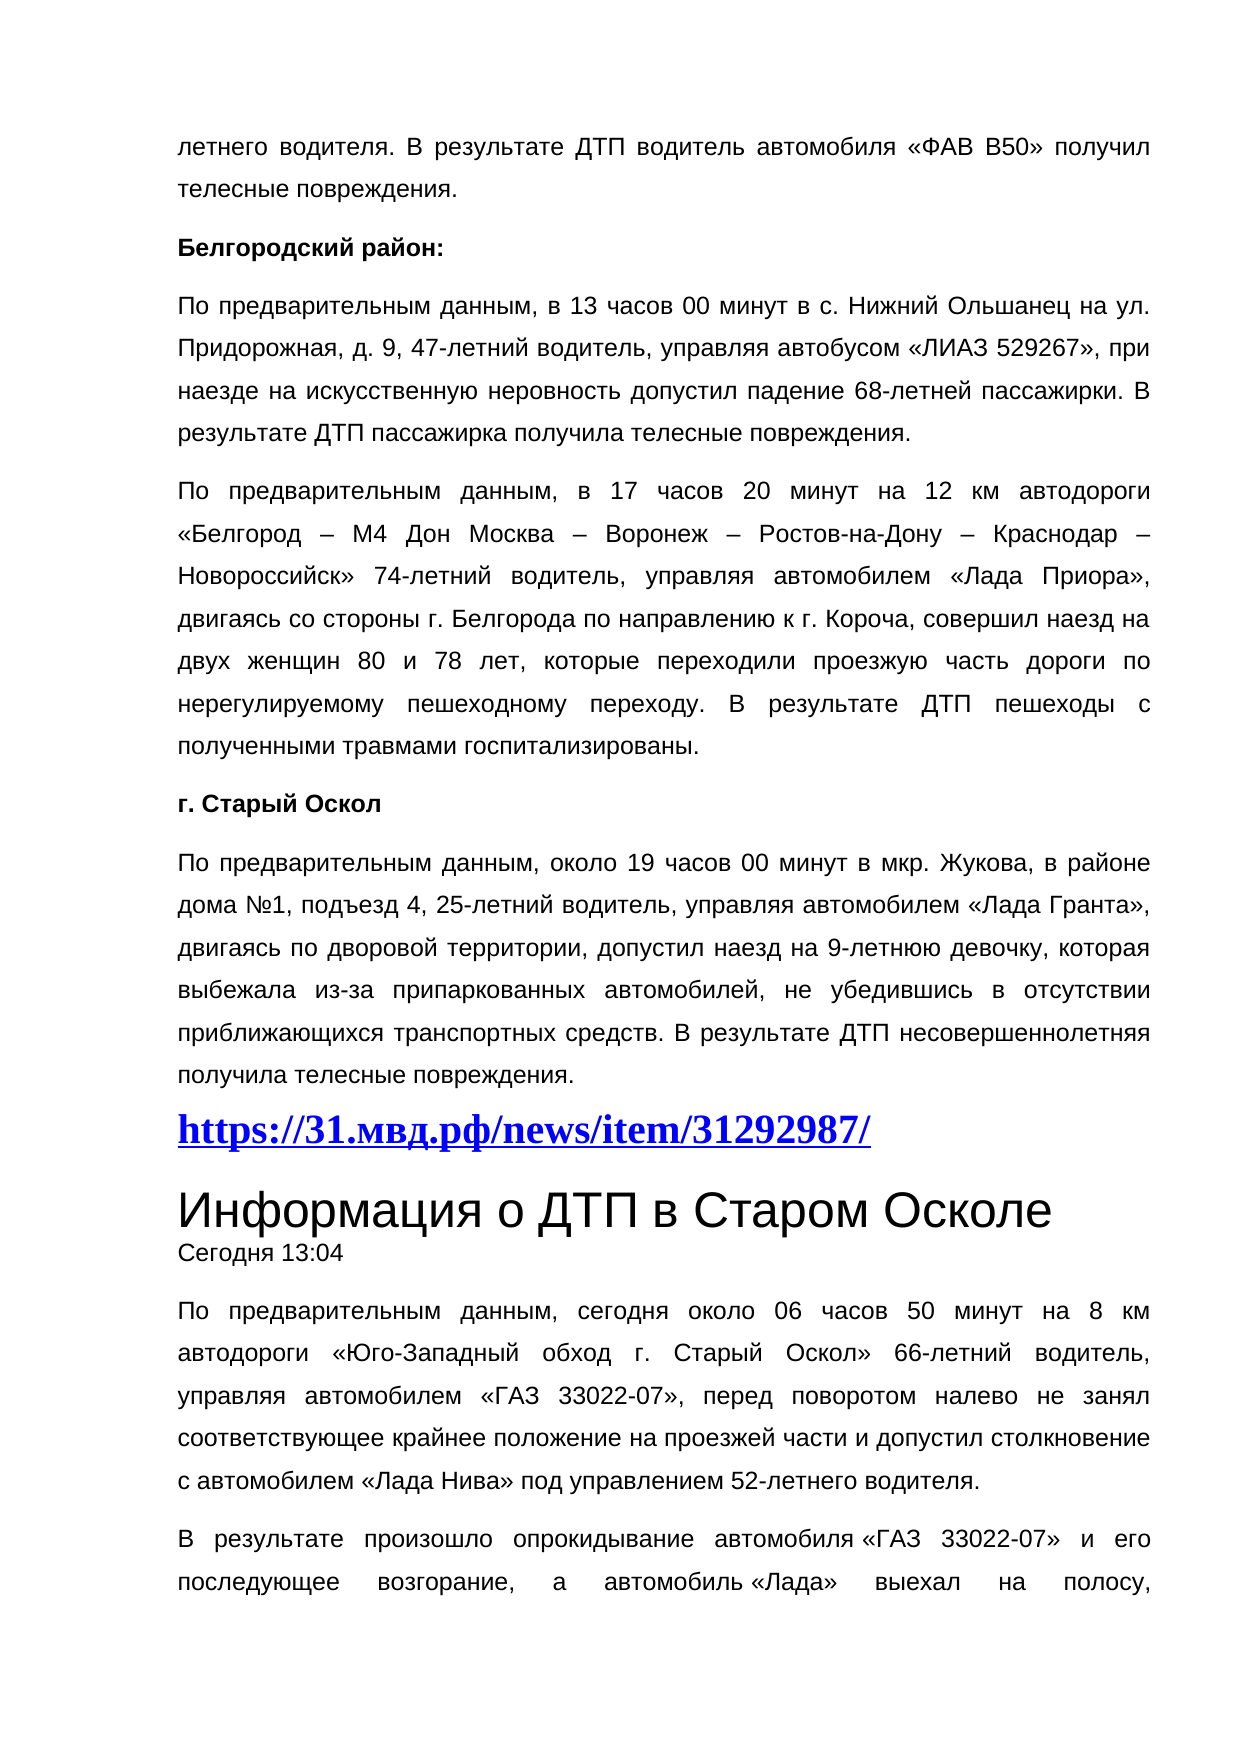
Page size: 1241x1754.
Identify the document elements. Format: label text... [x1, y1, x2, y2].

text Информация о ДТП в Старом Осколе [177, 1180, 1152, 1238]
text г. Старый Оскол [177, 776, 1152, 818]
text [177, 1510, 1152, 1595]
text По предварительным данным, сегодня около 06 часов 50 минут на 8 км автодороги «Юго-Западный обход г. Старый Оскол» 66-летний водитель, управляя автомобилем «ГАЗ 33022-07», перед поворотом налево не занял соответствующее крайнее положение на проезжей части и допустил столкновение с автомобилем «Лада Нива» под управлением 52-летнего водителя. [177, 1282, 1152, 1495]
text По предварительным данным, около 19 часов 00 минут в мкр. Жукова, в районе дома №1, подъезд 4, 25-летний водитель, управляя автомобилем «Лада Гранта», двигаясь по дворовой территории, допустил наезд на 9-летнюю девочку, которая выбежала из-за припаркованных автомобилей, не убедившись в отсутствии приближающихся транспортных средств. В результате ДТП несовершеннолетняя получила телесные повреждения. [177, 834, 1152, 1089]
text Белгородский район: [177, 219, 1152, 261]
text По предварительным данным, в 13 часов 00 минут в с. Нижний Ольшанец на ул. Придорожная, д. 9, 47-летний водитель, управляя автобусом «ЛИАЗ 529267», при наезде на искусственную неровность допустил падение 68-летней пассажирки. В результате ДТП пассажирка получила телесные повреждения. [177, 277, 1152, 447]
text https://31.мвд.рф/news/item/31292987/ [177, 1104, 1152, 1152]
text По предварительным данным, в 17 часов 20 минут на 12 км автодороги «Белгород – М4 Дон Москва – Воронеж – Ростов-на-Дону – Краснодар – Новороссийск» 74-летний водитель, управляя автомобилем «Лада Приора», двигаясь со стороны г. Белгорода по направлению к г. Короча, совершил наезд на двух женщин 80 и 78 лет, которые переходили проезжую часть дороги по нерегулируемому пешеходному переходу. В результате ДТП пешеходы с полученными травмами госпитализированы. [177, 462, 1152, 760]
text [177, 118, 1152, 203]
text Сегодня 13:04 [177, 1238, 1152, 1267]
